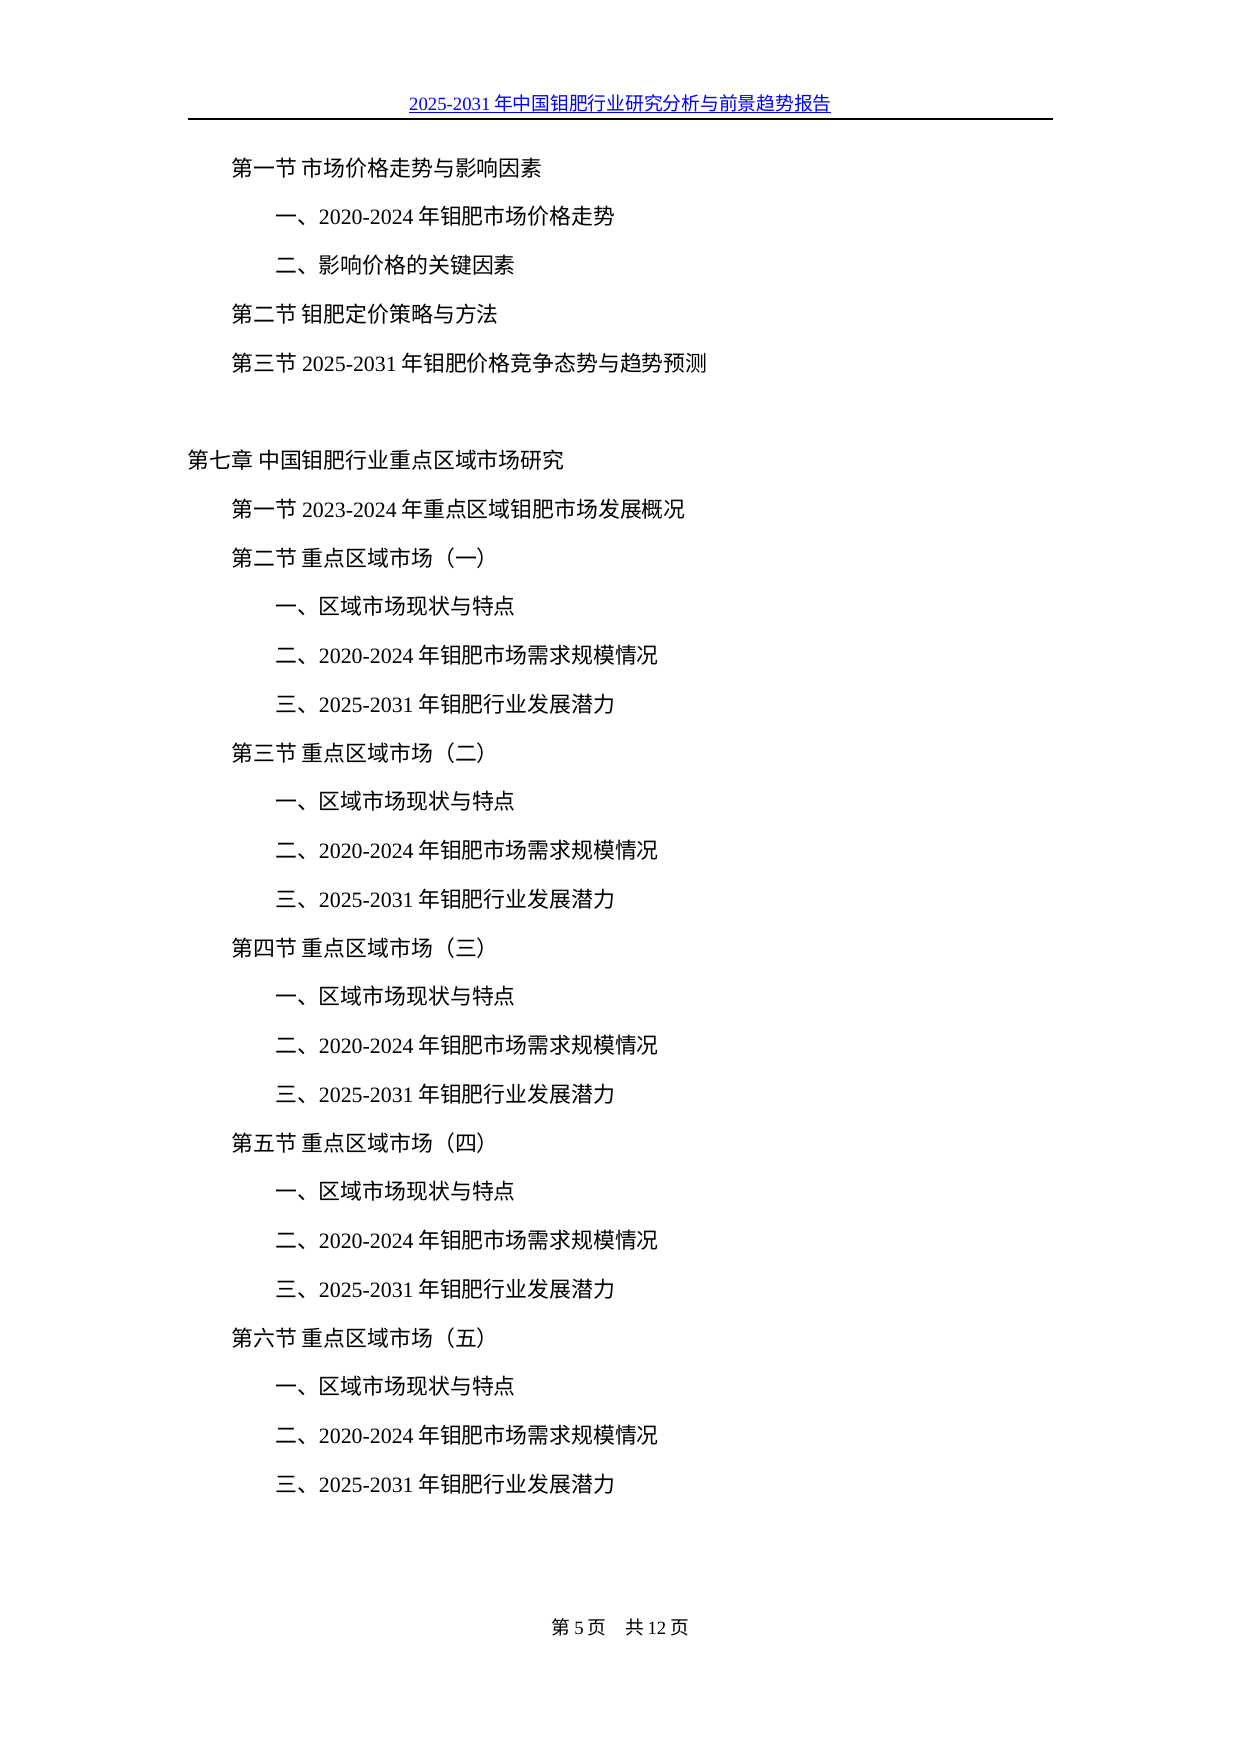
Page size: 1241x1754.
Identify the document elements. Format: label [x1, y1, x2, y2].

text [187, 150, 1053, 1499]
